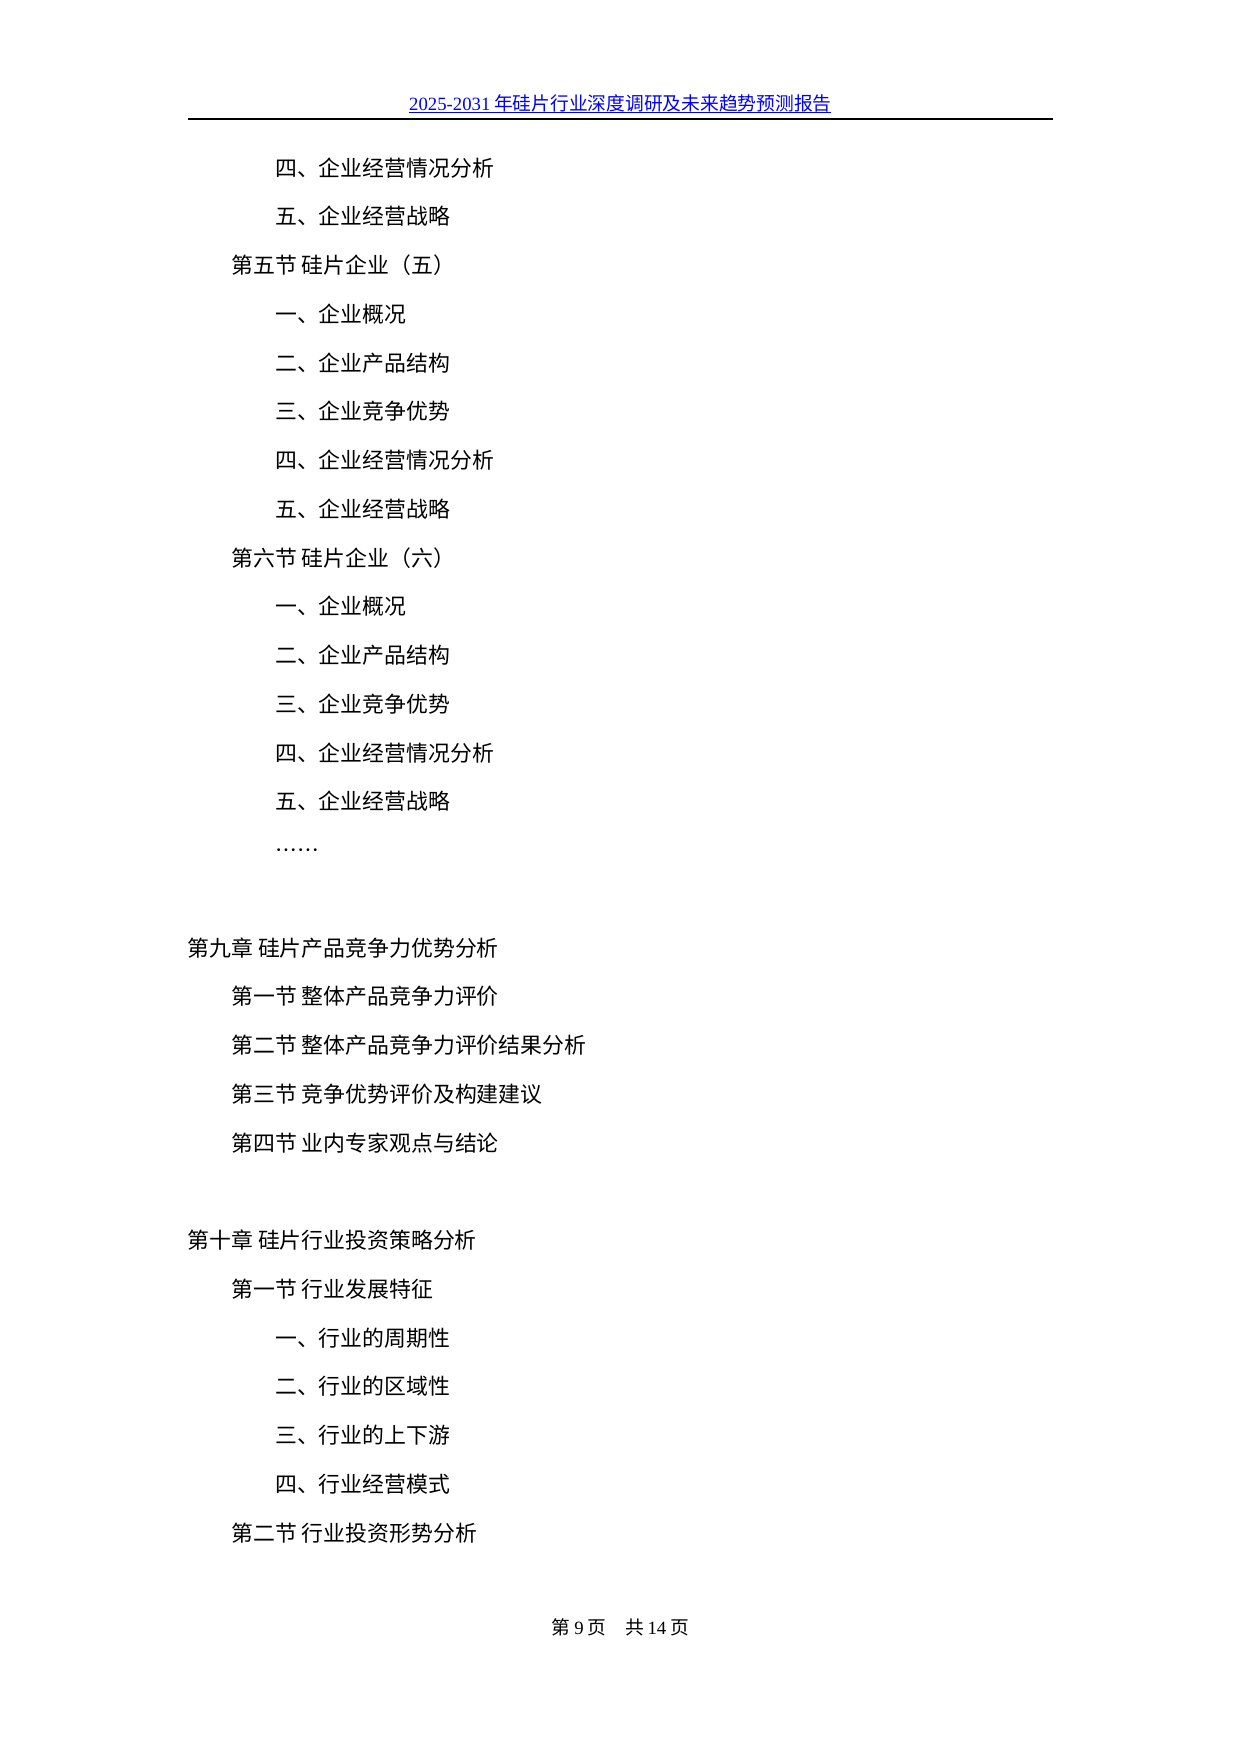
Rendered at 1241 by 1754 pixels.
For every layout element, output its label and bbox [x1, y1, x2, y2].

text [187, 150, 1053, 1548]
